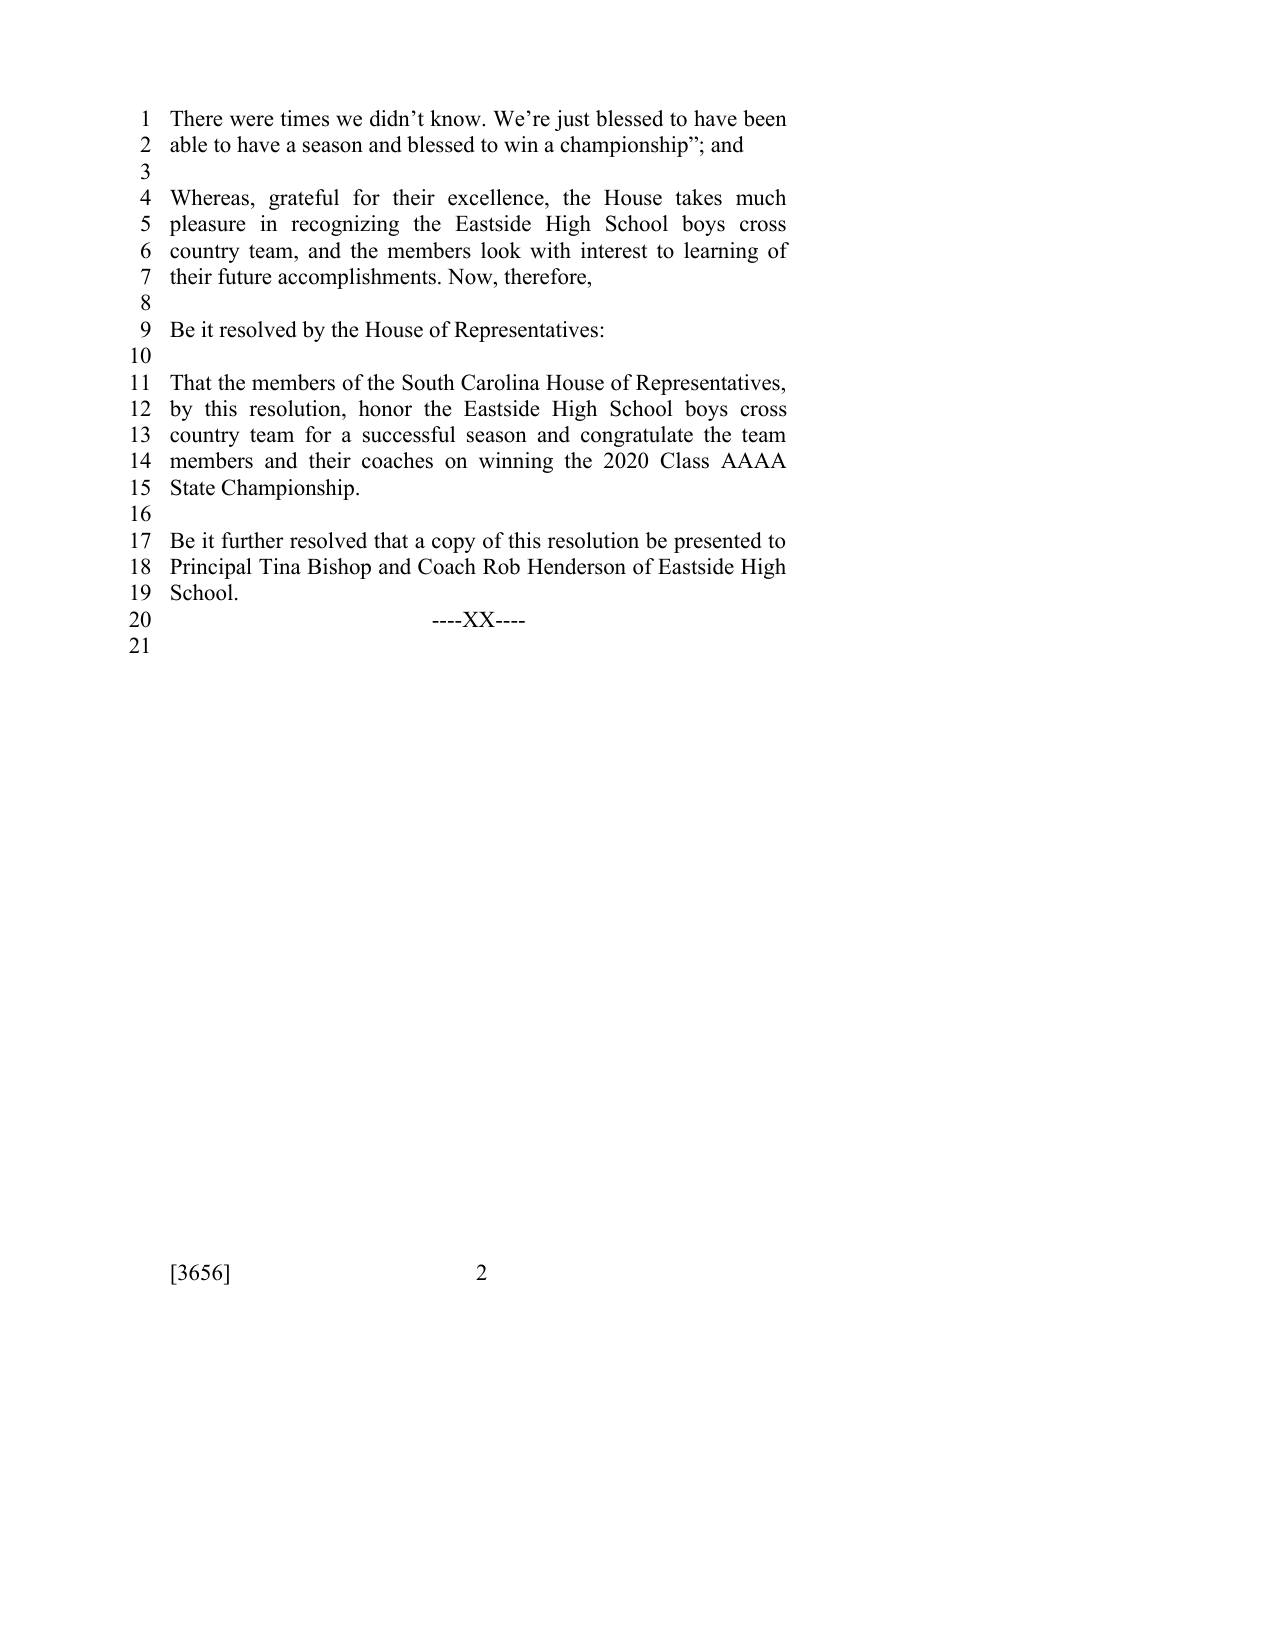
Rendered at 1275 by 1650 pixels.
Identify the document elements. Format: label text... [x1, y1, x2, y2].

text Whereas, grateful for their excellence, the House takes much pleasure in recognizing the Eastside High School boys cross country team, and the members look with interest to learning of their future accomplishments. Now, therefore, [169, 184, 787, 289]
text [169, 105, 787, 158]
text Be it further resolved that a copy of this resolution be presented to Principal Tina Bishop and Coach Rob Henderson of Eastside High School. [169, 527, 787, 606]
text Be it resolved by the House of Representatives: [169, 316, 787, 342]
text ----XX---- [169, 606, 787, 632]
text That the members of the South Carolina House of Representatives, by this resolution, honor the Eastside High School boys cross country team for a successful season and congratulate the team members and their coaches on winning the 2020 Class AAAA State Championship. [169, 368, 787, 500]
